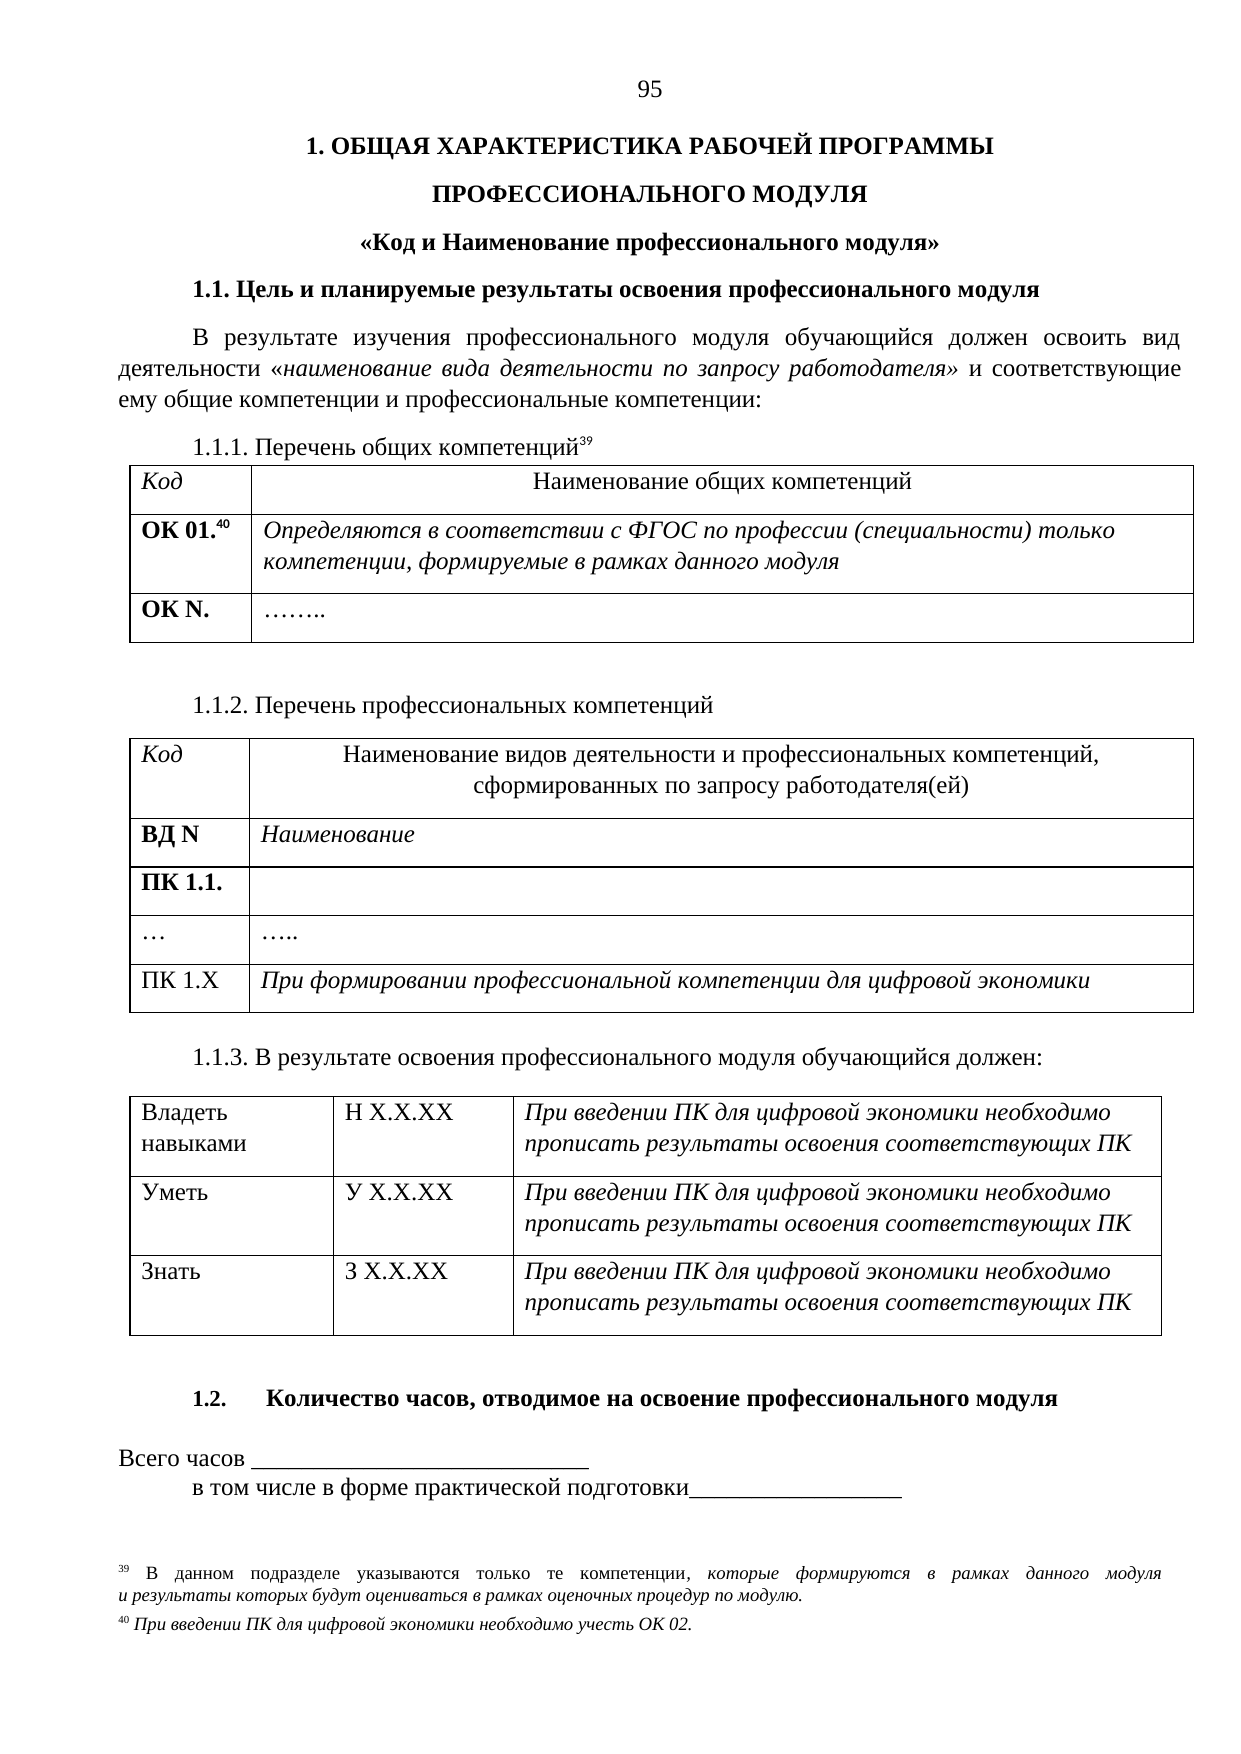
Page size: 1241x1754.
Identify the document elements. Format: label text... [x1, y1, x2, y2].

text 1.1.1. Перечень общих компетенций [118, 432, 1181, 461]
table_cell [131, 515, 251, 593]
text в том числе в форме практической подготовки_________________ [118, 1472, 1181, 1501]
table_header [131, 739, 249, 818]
text «Код и Наименование профессионального модуля» [118, 227, 1181, 255]
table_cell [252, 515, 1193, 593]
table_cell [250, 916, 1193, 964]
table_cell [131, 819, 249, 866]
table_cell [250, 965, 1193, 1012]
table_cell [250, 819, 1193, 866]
list Количество часов, отводимое на освоение профессионального модуля [118, 1383, 1181, 1412]
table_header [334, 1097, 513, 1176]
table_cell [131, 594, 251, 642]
text Всего часов ___________________________ [118, 1443, 1181, 1472]
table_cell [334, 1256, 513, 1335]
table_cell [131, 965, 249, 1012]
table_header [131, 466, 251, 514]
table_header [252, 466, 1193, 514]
text ПРОФЕССИОНАЛЬНОГО МОДУЛЯ [118, 179, 1181, 208]
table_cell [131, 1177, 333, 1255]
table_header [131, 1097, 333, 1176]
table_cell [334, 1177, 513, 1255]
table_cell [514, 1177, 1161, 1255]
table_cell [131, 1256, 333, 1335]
text 1.1. Цель и планируемые результаты освоения профессионального модуля [118, 274, 1181, 303]
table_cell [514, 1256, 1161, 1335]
text В результате изучения профессионального модуля обучающийся должен освоить вид деятельности «наименование вида деятельности по запросу работодателя» и соответствующие ему общие компетенции и профессиональные компетенции: [118, 322, 1181, 413]
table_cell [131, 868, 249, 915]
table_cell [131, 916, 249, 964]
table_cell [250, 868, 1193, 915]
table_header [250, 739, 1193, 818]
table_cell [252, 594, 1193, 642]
text 1.1.2. Перечень профессиональных компетенций [118, 691, 1181, 719]
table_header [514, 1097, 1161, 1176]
text 1. ОБЩАЯ ХАРАКТЕРИСТИКА РАБОЧЕЙ ПРОГРАММЫ [118, 131, 1181, 160]
list 1.1.3. В результате освоения профессионального модуля обучающийся должен: [118, 1042, 1181, 1071]
